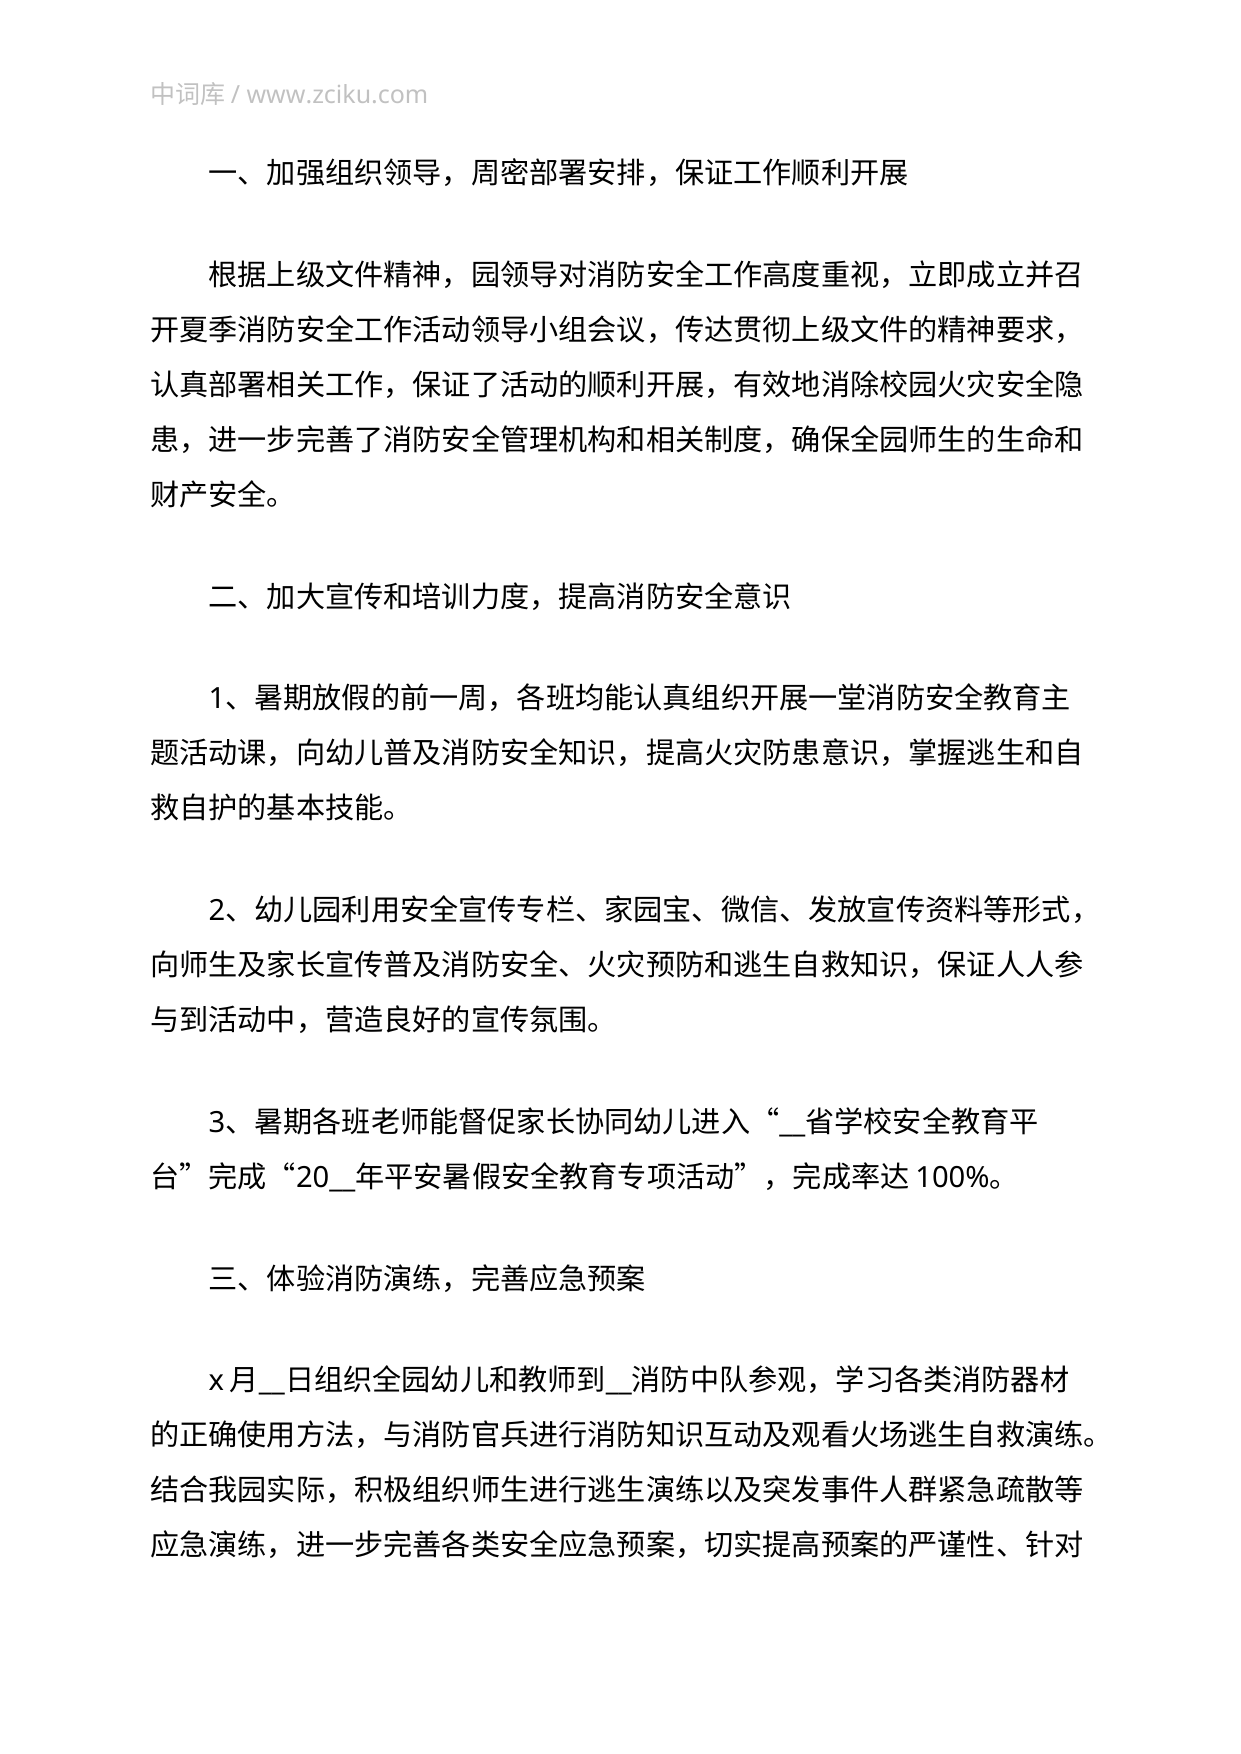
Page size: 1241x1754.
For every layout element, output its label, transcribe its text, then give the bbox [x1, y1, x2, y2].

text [150, 1357, 1090, 1564]
text 3、暑期各班老师能督促家长协同幼儿进入“__省学校安全教育平台”完成“20__年平安暑假安全教育专项活动”，完成率达100%。 [150, 1098, 1090, 1196]
text 1、暑期放假的前一周，各班均能认真组织开展一堂消防安全教育主题活动课，向幼儿普及消防安全知识，提高火灾防患意识，掌握逃生和自救自护的基本技能。 [150, 675, 1090, 827]
text 一、加强组织领导，周密部署安排，保证工作顺利开展 [150, 150, 1090, 192]
text 根据上级文件精神，园领导对消防安全工作高度重视，立即成立并召开夏季消防安全工作活动领导小组会议，传达贯彻上级文件的精神要求，认真部署相关工作，保证了活动的顺利开展，有效地消除校园火灾安全隐患，进一步完善了消防安全管理机构和相关制度，确保全园师生的生命和财产安全。 [150, 252, 1090, 514]
text 2、幼儿园利用安全宣传专栏、家园宝、微信、发放宣传资料等形式，向师生及家长宣传普及消防安全、火灾预防和逃生自救知识，保证人人参与到活动中，营造良好的宣传氛围。 [150, 887, 1090, 1039]
text 三、体验消防演练，完善应急预案 [150, 1255, 1090, 1297]
text 二、加大宣传和培训力度，提高消防安全意识 [150, 573, 1090, 615]
